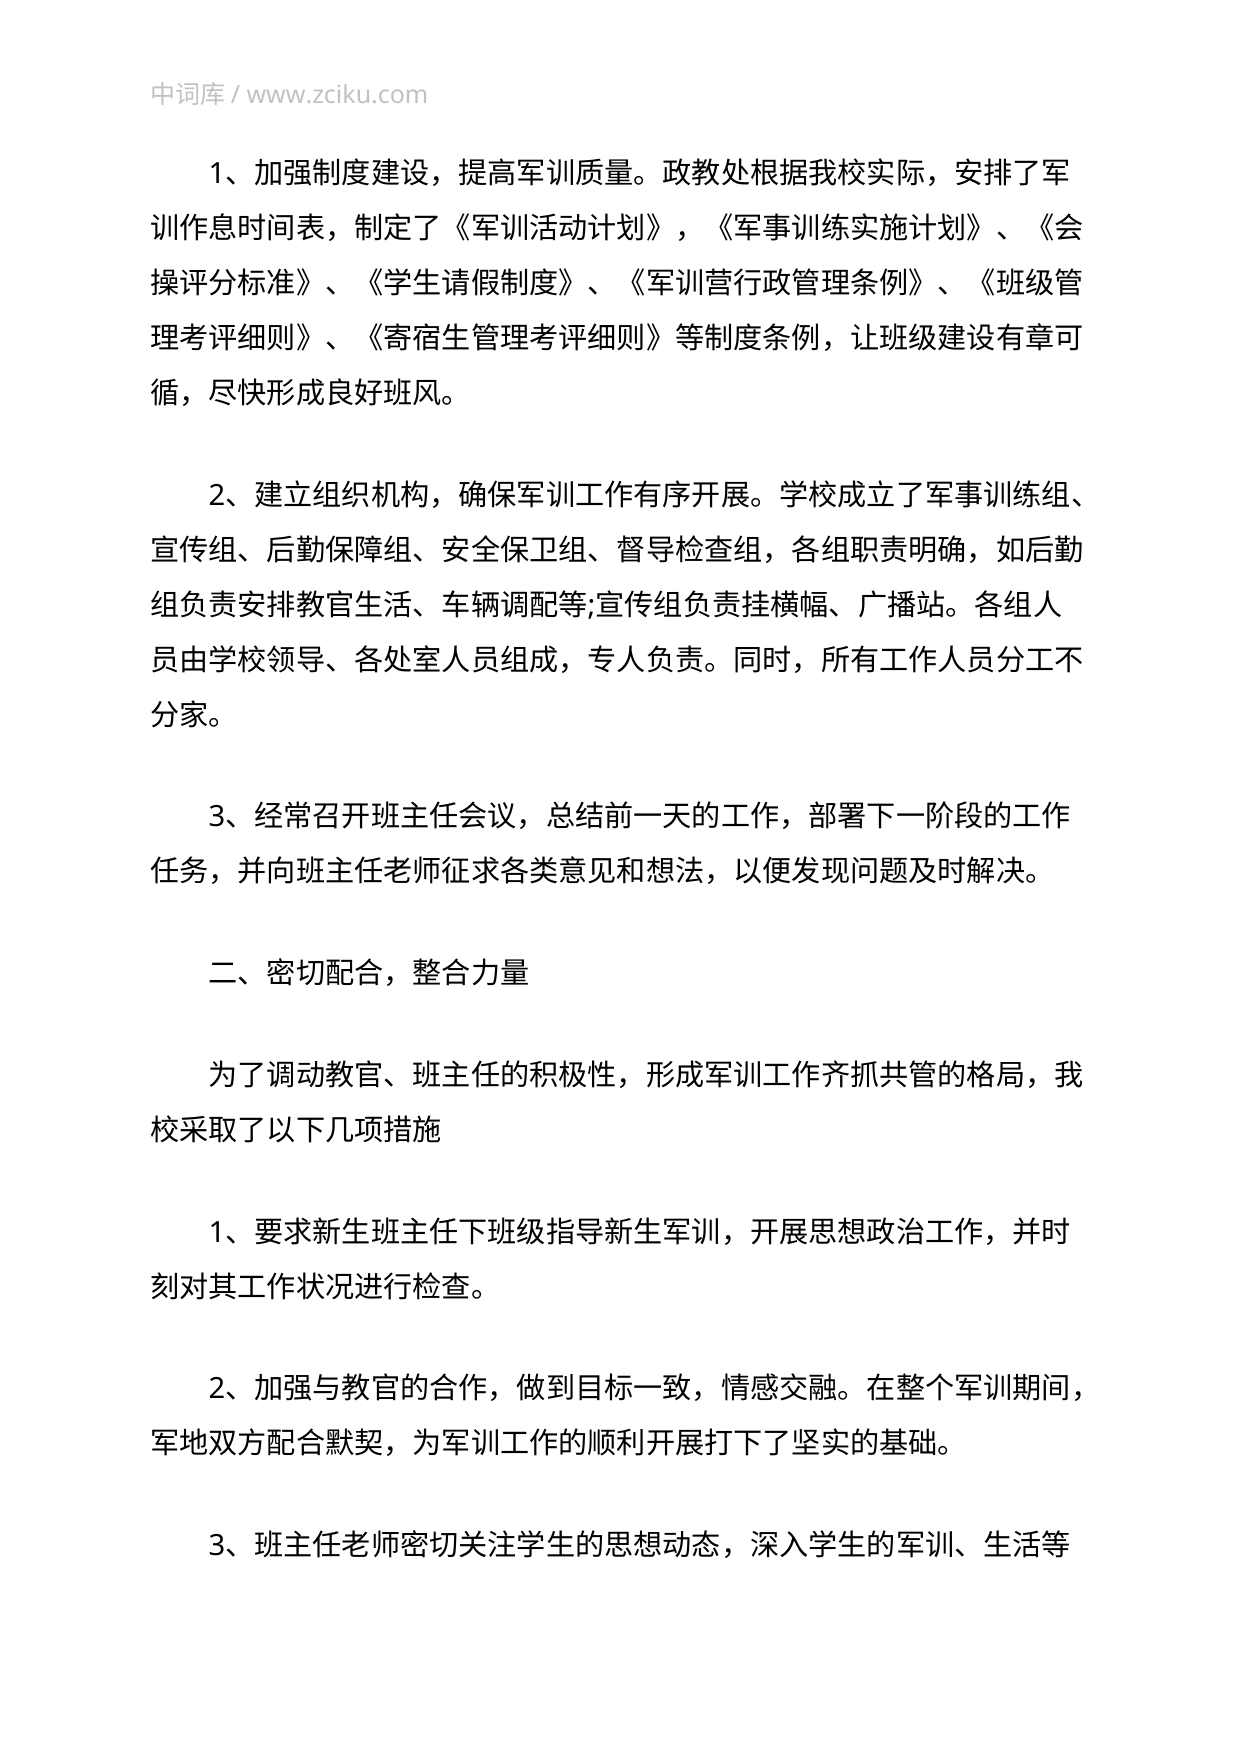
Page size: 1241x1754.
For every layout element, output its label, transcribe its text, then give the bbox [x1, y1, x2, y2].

text 3、经常召开班主任会议，总结前一天的工作，部署下一阶段的工作任务，并向班主任老师征求各类意见和想法，以便发现问题及时解决。 [150, 793, 1090, 890]
text 二、密切配合，整合力量 [150, 950, 1090, 992]
text 1、加强制度建设，提高军训质量。政教处根据我校实际，安排了军训作息时间表，制定了《军训活动计划》，《军事训练实施计划》、《会操评分标准》、《学生请假制度》、《军训营行政管理条例》、《班级管理考评细则》、《寄宿生管理考评细则》等制度条例，让班级建设有章可循，尽快形成良好班风。 [150, 150, 1090, 412]
text 2、建立组织机构，确保军训工作有序开展。学校成立了军事训练组、宣传组、后勤保障组、安全保卫组、督导检查组，各组职责明确，如后勤组负责安排教官生活、车辆调配等;宣传组负责挂横幅、广播站。各组人员由学校领导、各处室人员组成，专人负责。同时，所有工作人员分工不分家。 [150, 471, 1090, 733]
text 1、要求新生班主任下班级指导新生军训，开展思想政治工作，并时刻对其工作状况进行检查。 [150, 1208, 1090, 1306]
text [150, 1522, 1090, 1564]
text 2、加强与教官的合作，做到目标一致，情感交融。在整个军训期间，军地双方配合默契，为军训工作的顺利开展打下了坚实的基础。 [150, 1365, 1090, 1462]
text 为了调动教官、班主任的积极性，形成军训工作齐抓共管的格局，我校采取了以下几项措施 [150, 1052, 1090, 1149]
